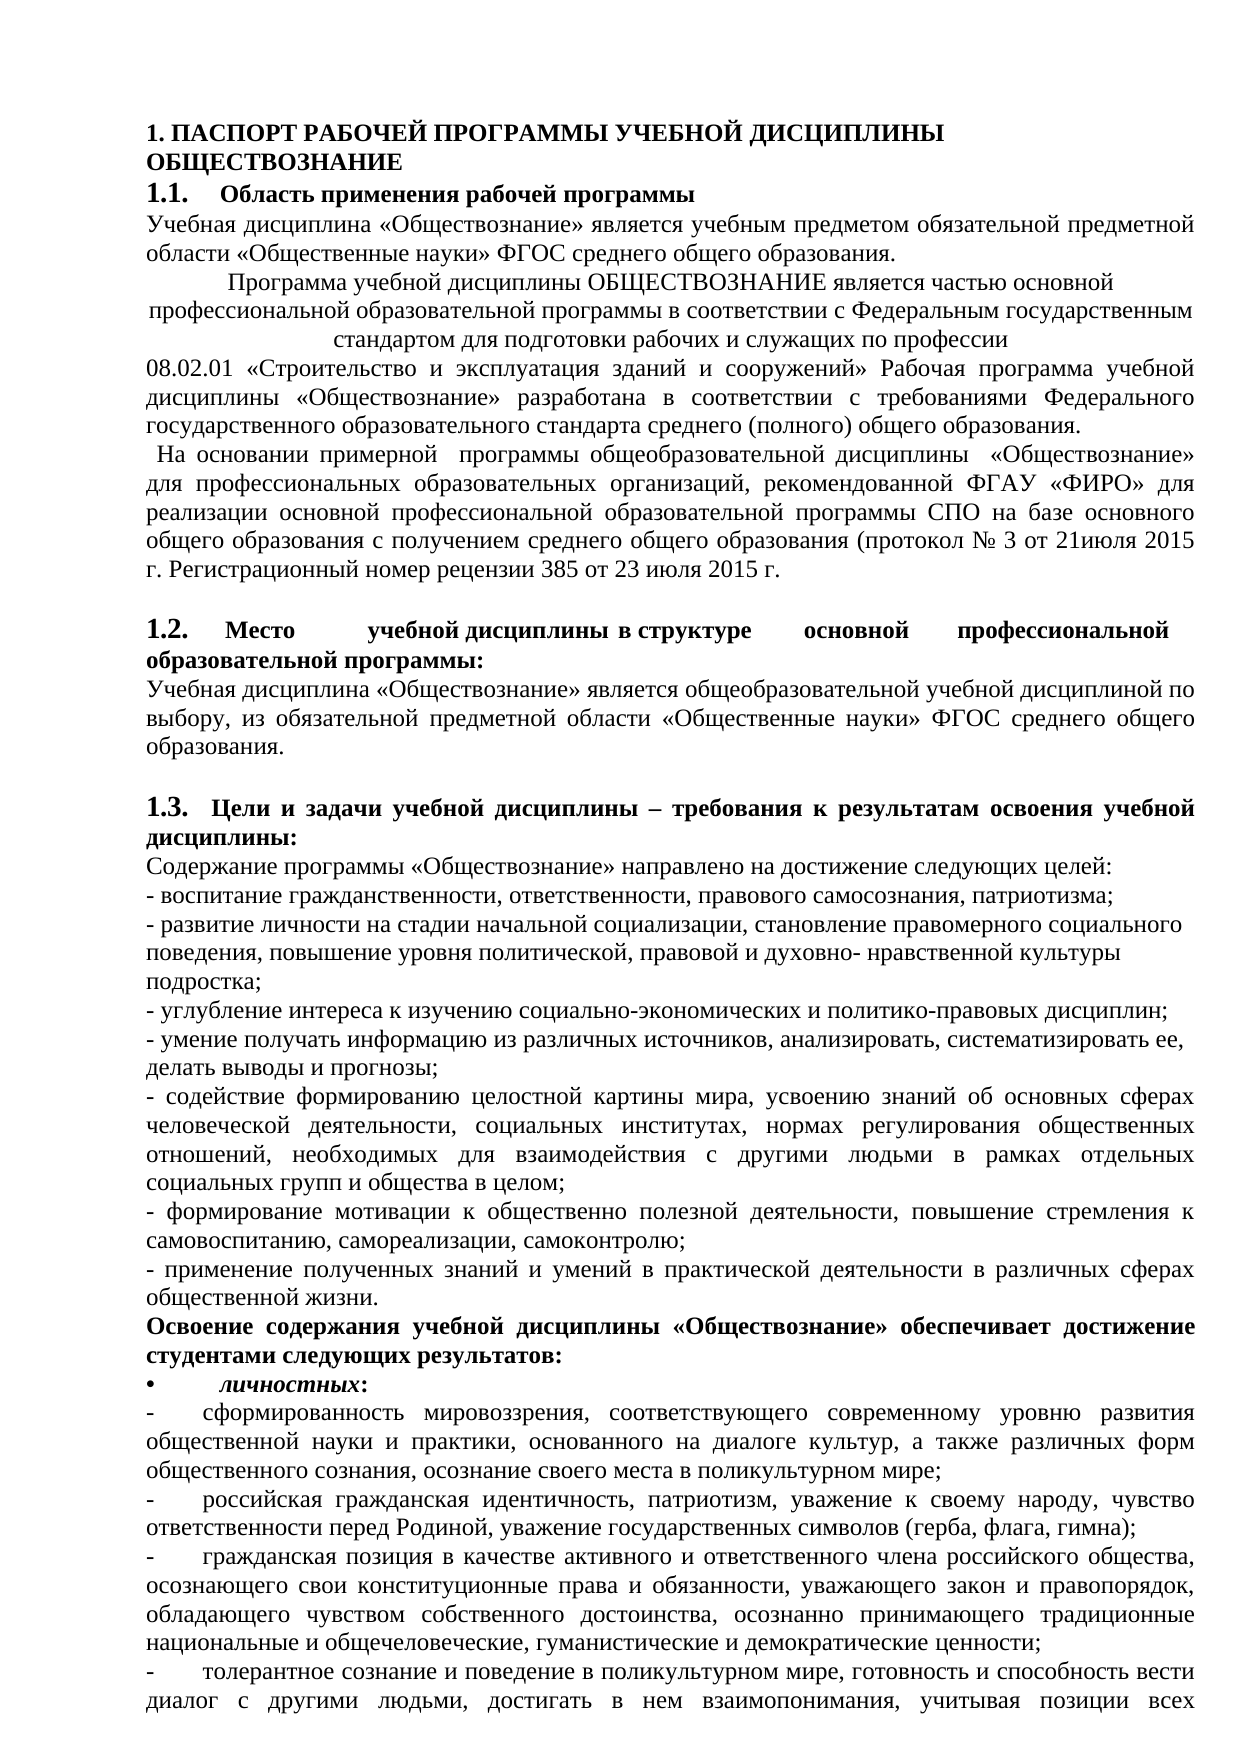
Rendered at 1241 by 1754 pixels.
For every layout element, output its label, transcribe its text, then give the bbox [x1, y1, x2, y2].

list сформированность мировоззрения, соответствующего современному уровню развития общественной науки и практики, основанного на диалоге культур, а также различных форм общественного сознания, осознание своего места в поликультурном мире; [146, 1397, 1196, 1484]
text Учебная дисциплина «Обществознание» является учебным предметом обязательной предметной области «Общественные науки» ФГОС среднего общего образования. [146, 209, 1196, 267]
text - формирование мотивации к общественно полезной деятельности, повышение стремления к самовоспитанию, самореализации, самоконтролю; [146, 1196, 1196, 1254]
text 1. ПАСПОРТ РАБОЧЕЙ ПРОГРАММЫ УЧЕБНОЙ ДИСЦИПЛИНЫ ОБЩЕСТВОЗНАНИЕ [146, 118, 1196, 176]
text - воспитание гражданственности, ответственности, правового самосознания, патриотизма; [146, 880, 1196, 909]
text Учебная дисциплина «Обществознание» является общеобразовательной учебной дисциплиной по выбору, из обязательной предметной области «Общественные науки» ФГОС среднего общего образования. [146, 674, 1196, 760]
text - содействие формированию целостной картины мира, усвоению знаний об основных сферах человеческой деятельности, социальных институтах, нормах регулирования общественных отношений, необходимых для взаимодействия с другими людьми в рамках отдельных социальных групп и общества в целом; [146, 1081, 1196, 1196]
text Программа учебной дисциплины ОБЩЕСТВОЗНАНИЕ является частью основной профессиональной образовательной программы в соответствии с Федеральным государственным стандартом для подготовки рабочих и служащих по профессии [146, 267, 1196, 353]
list Область применения рабочей программы [146, 176, 1196, 209]
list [146, 1656, 1196, 1714]
text - умение получать информацию из различных источников, анализировать, систематизировать ее, делать выводы и прогнозы; [146, 1024, 1196, 1081]
list личностных: [146, 1369, 1196, 1397]
text - развитие личности на стадии начальной социализации, становление правомерного социального поведения, повышение уровня политической, правовой и духовно- нравственной культуры подростка; [146, 909, 1196, 995]
list Цели и задачи учебной дисциплины – требования к результатам освоения учебной дисциплины: [146, 789, 1196, 851]
list российская гражданская идентичность, патриотизм, уважение к своему народу, чувство ответственности перед Родиной, уважение государственных символов (герба, флага, гимна); [146, 1484, 1196, 1541]
text На основании примерной программы общеобразовательной дисциплины «Обществознание» для профессиональных образовательных организаций, рекомендованной ФГАУ «ФИРО» для реализации основной профессиональной образовательной программы СПО на базе основного общего образования с получением среднего общего образования (протокол № 3 от 21июля 2015 г. Регистрационный номер рецензии 385 от 23 июля 2015 г. [146, 439, 1196, 583]
list Место учебной дисциплины в структуре основной профессиональной образовательной программы: [146, 612, 1196, 674]
text Освоение содержания учебной дисциплины «Обществознание» обеспечивает достижение студентами следующих результатов: [146, 1311, 1196, 1369]
text Содержание программы «Обществознание» направлено на достижение следующих целей: [146, 851, 1196, 880]
text - применение полученных знаний и умений в практической деятельности в различных сферах общественной жизни. [146, 1254, 1196, 1311]
text - углубление интереса к изучению социально-экономических и политико-правовых дисциплин; [146, 995, 1196, 1024]
text 08.02.01 «Строительство и эксплуатация зданий и сооружений» Рабочая программа учебной дисциплины «Обществознание» разработана в соответствии с требованиями Федерального государственного образовательного стандарта среднего (полного) общего образования. [146, 353, 1196, 439]
list гражданская позиция в качестве активного и ответственного члена российского общества, осознающего свои конституционные права и обязанности, уважающего закон и правопорядок, обладающего чувством собственного достоинства, осознанно принимающего традиционные национальные и общечеловеческие, гуманистические и демократические ценности; [146, 1541, 1196, 1656]
